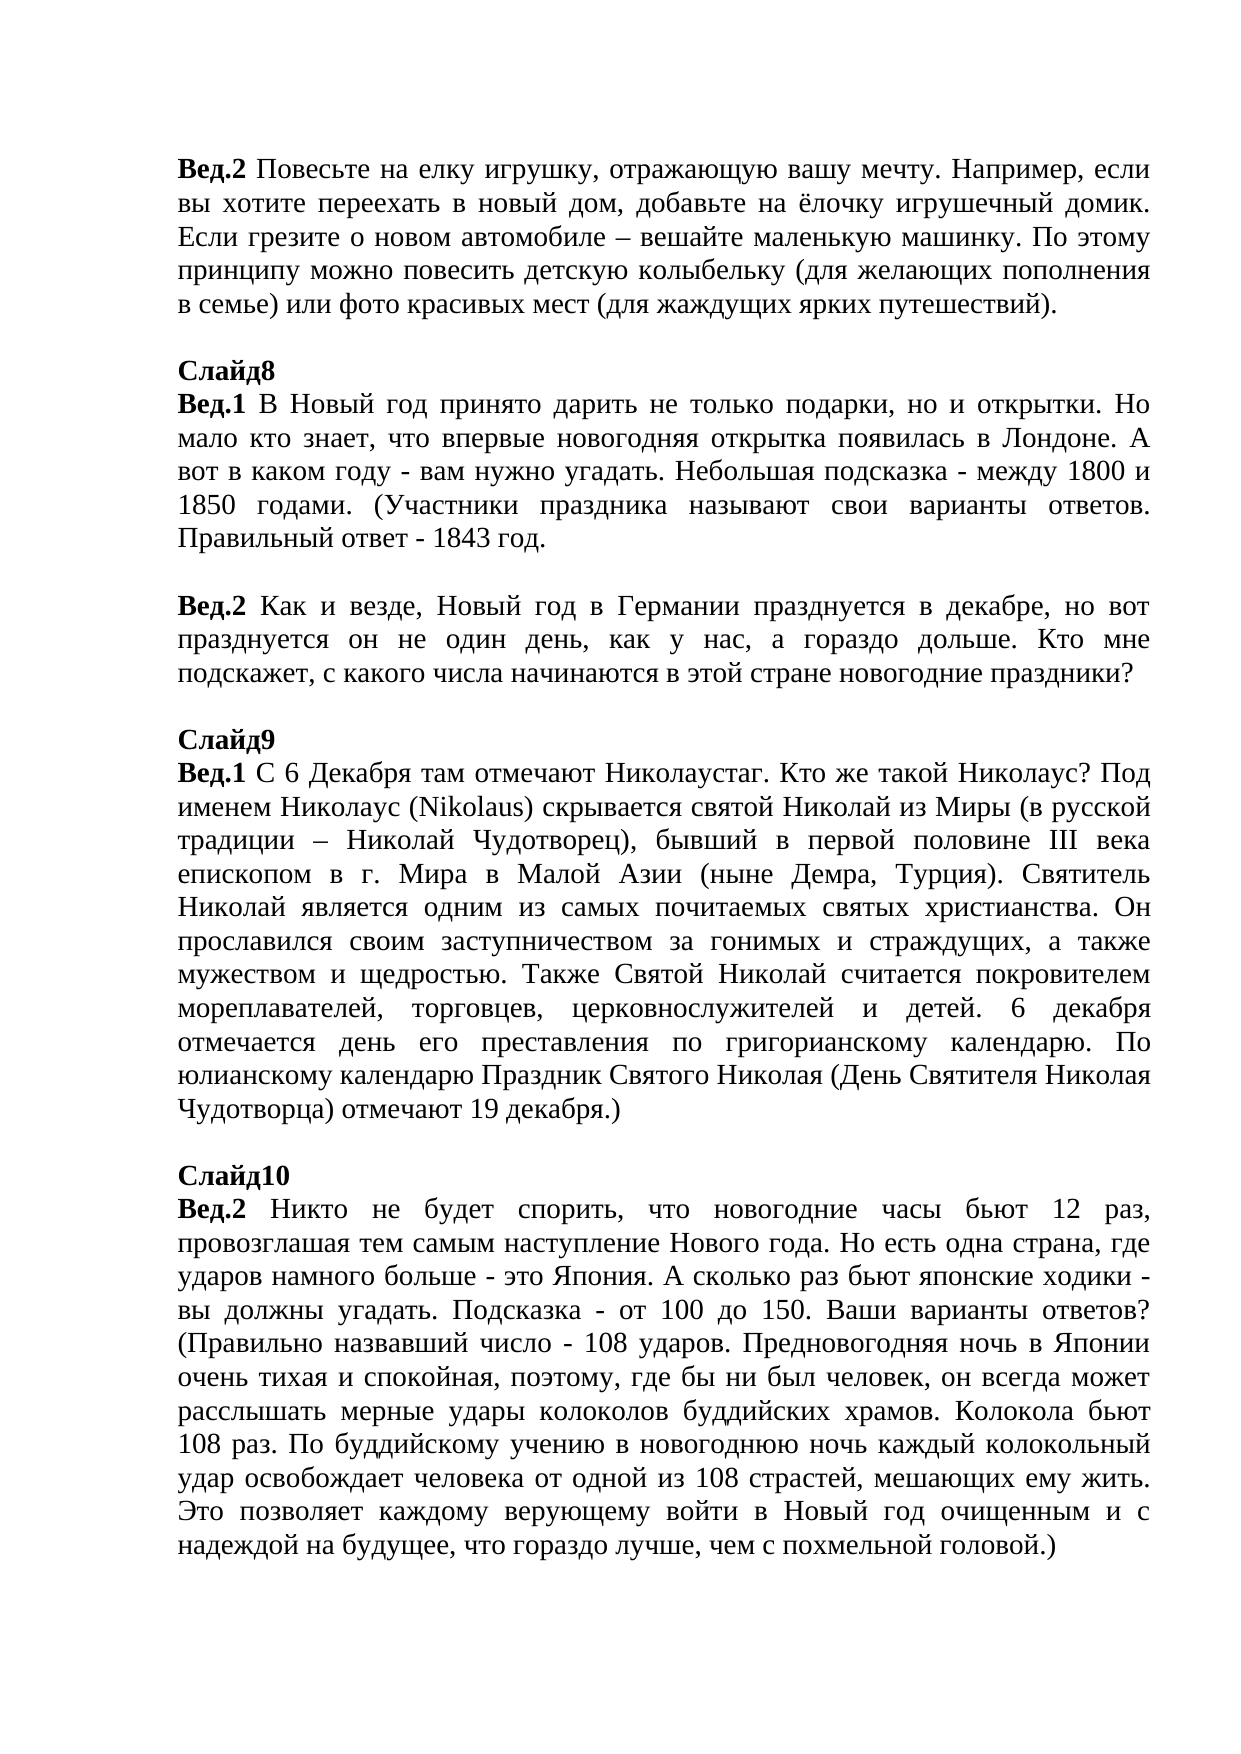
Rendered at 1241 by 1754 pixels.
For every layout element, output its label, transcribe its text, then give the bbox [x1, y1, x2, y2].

text Вед.2 Никто не будет спорить, что новогодние часы бьют 12 раз, провозглашая тем самым наступление Нового года. Но есть одна страна, где ударов намного больше - это Япония. А сколько раз бьют японские ходики - вы должны угадать. Подсказка - от 100 до 150. Ваши варианты ответов? (Правильно назвавший число - 108 ударов. Предновогодняя ночь в Японии очень тихая и спокойная, поэтому, где бы ни был человек, он всегда может расслышать мерные удары колоколов буддийских храмов. Колокола бьют 108 раз. По буддийскому учению в новогоднюю ночь каждый колокольный удар освобождает человека от одной из 108 страстей, мешающих ему жить. Это позволяет каждому верующему войти в Новый год очищенным и с надеждой на будущее, что гораздо лучше, чем с похмельной головой.) [177, 1191, 1152, 1560]
text Слайд10 [177, 1158, 1152, 1191]
text Слайд9 [177, 722, 1152, 755]
text Вед.1 В Новый год принято дарить не только подарки, но и открытки. Но мало кто знает, что впервые новогодняя открытка появилась в Лондоне. А вот в каком году - вам нужно угадать. Небольшая подсказка - между 1800 и 1850 годами. (Участники праздника называют свои варианты ответов. Правильный ответ - 1843 год. [177, 386, 1152, 554]
text Вед.2 Повесьте на елку игрушку, отражающую вашу мечту. Например, если вы хотите переехать в новый дом, добавьте на ёлочку игрушечный домик. Если грезите о новом автомобиле – вешайте маленькую машинку. По этому принципу можно повесить детскую колыбельку (для желающих пополнения в семье) или фото красивых мест (для жаждущих ярких путешествий). [177, 152, 1152, 319]
text Вед.1 С 6 Декабря там отмечают Николаустаг. Кто же такой Николаус? Под именем Николаус (Nikolaus) скрывается святой Николай из Миры (в русской традиции – Николай Чудотворец), бывший в первой половине III века епископом в г. Мира в Малой Азии (ныне Демра, Турция). Святитель Николай является одним из самых почитаемых святых христианства. Он прославился своим заступничеством за гонимых и страждущих, а также мужеством и щедростью. Также Святой Николай считается покровителем мореплавателей, торговцев, церковнослужителей и детей. 6 декабря отмечается день его преставления по григорианскому календарю. По юлианскому календарю Праздник Святого Николая (День Святителя Николая Чудотворца) отмечают 19 декабря.) [177, 755, 1152, 1124]
text Вед.2 Как и везде, Новый год в Германии празднуется в декабре, но вот празднуется он не один день, как у нас, а гораздо дольше. Кто мне подскажет, с какого числа начинаются в этой стране новогодние праздники? [177, 588, 1152, 688]
text Слайд8 [177, 353, 1152, 386]
